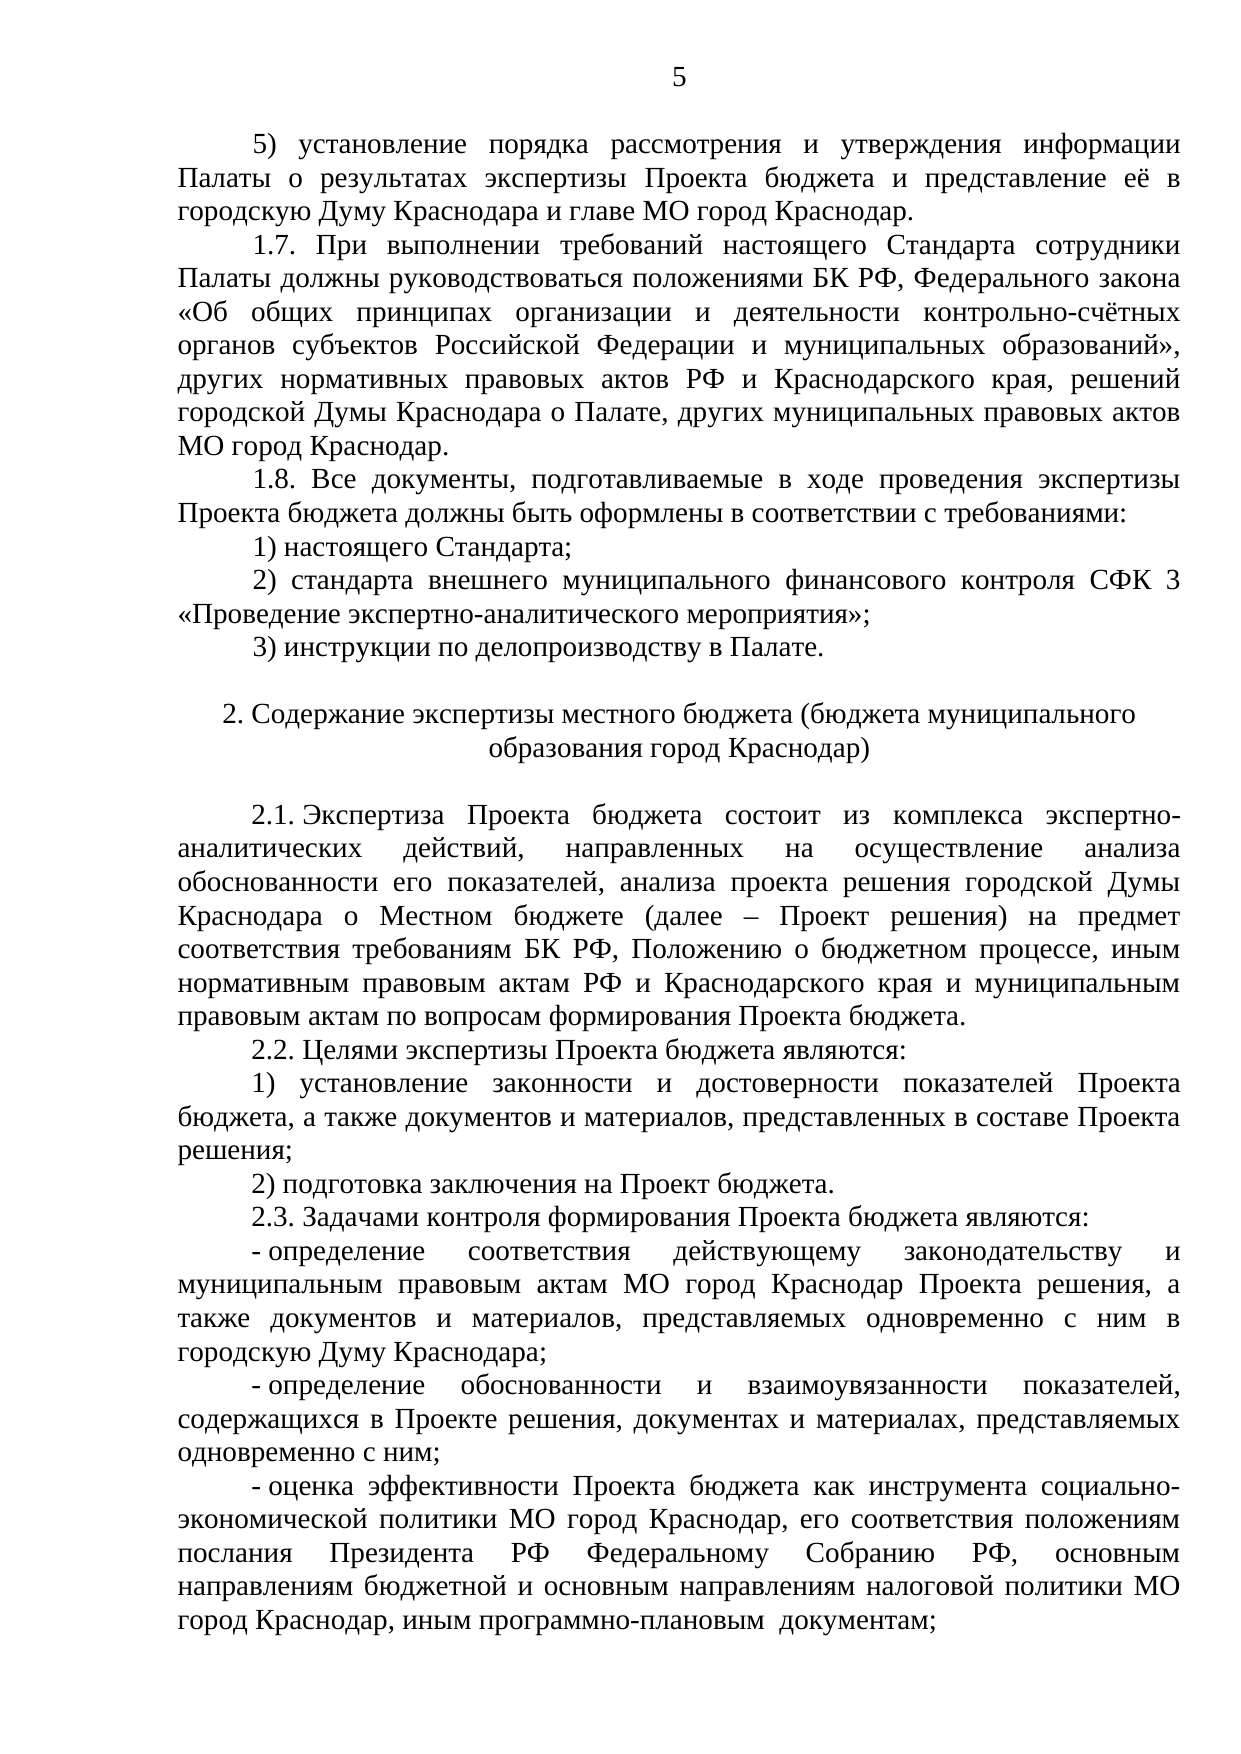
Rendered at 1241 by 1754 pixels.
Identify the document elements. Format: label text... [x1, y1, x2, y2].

text 2) подготовка заключения на Проект бюджета. [177, 1166, 1181, 1199]
text 2) стандарта внешнего муниципального финансового контроля СФК 3 «Проведение экспертно-аналитического мероприятия»; [177, 562, 1181, 629]
text 1) настоящего Стандарта; [177, 529, 1181, 562]
text 2.1. Экспертиза Проекта бюджета состоит из комплекса экспертно-аналитических действий, направленных на осуществление анализа обоснованности его показателей, анализа проекта решения городской Думы Краснодара о Местном бюджете (далее – Проект решения) на предмет соответствия требованиям БК РФ, Положению о бюджетном процессе, иным нормативным правовым актам РФ и Краснодарского края и муниципальным правовым актам по вопросам формирования Проекта бюджета. [177, 797, 1181, 1032]
text 5) установление порядка рассмотрения и утверждения информации Палаты о результатах экспертизы Проекта бюджета и представление её в городскую Думу Краснодара и главе МО город Краснодар. [177, 126, 1181, 227]
text - определение обоснованности и взаимоувязанности показателей, содержащихся в Проекте решения, документах и материалах, представляемых одновременно с ним; [177, 1367, 1181, 1468]
text - оценка эффективности Проекта бюджета как инструмента социально-экономической политики МО город Краснодар, его соответствия положениям послания Президента РФ Федеральному Собранию РФ, основным направлениям бюджетной и основным направлениям налоговой политики МО город Краснодар, иным программно-плановым документам; [177, 1468, 1181, 1636]
text - определение соответствия действующему законодательству и муниципальным правовым актам МО город Краснодар Проекта решения, а также документов и материалов, представляемых одновременно с ним в городскую Думу Краснодара; [177, 1233, 1181, 1367]
text 1.8. Все документы, подготавливаемые в ходе проведения экспертизы Проекта бюджета должны быть оформлены в соответствии с требованиями: [177, 462, 1181, 529]
text 2. Содержание экспертизы местного бюджета (бюджета муниципального образования город Краснодар) [177, 696, 1181, 763]
text 3) инструкции по делопроизводству в Палате. [177, 629, 1181, 663]
text 2.3. Задачами контроля формирования Проекта бюджета являются: [177, 1199, 1181, 1233]
text 1.7. При выполнении требований настоящего Стандарта сотрудники Палаты должны руководствоваться положениями БК РФ, Федерального закона «Об общих принципах организации и деятельности контрольно-счётных органов субъектов Российской Федерации и муниципальных образований», других нормативных правовых актов РФ и Краснодарского края, решений городской Думы Краснодара о Палате, других муниципальных правовых актов МО город Краснодар. [177, 227, 1181, 462]
text 2.2. Целями экспертизы Проекта бюджета являются: [177, 1032, 1181, 1065]
text 1) установление законности и достоверности показателей Проекта бюджета, а также документов и материалов, представленных в составе Проекта решения; [177, 1065, 1181, 1166]
